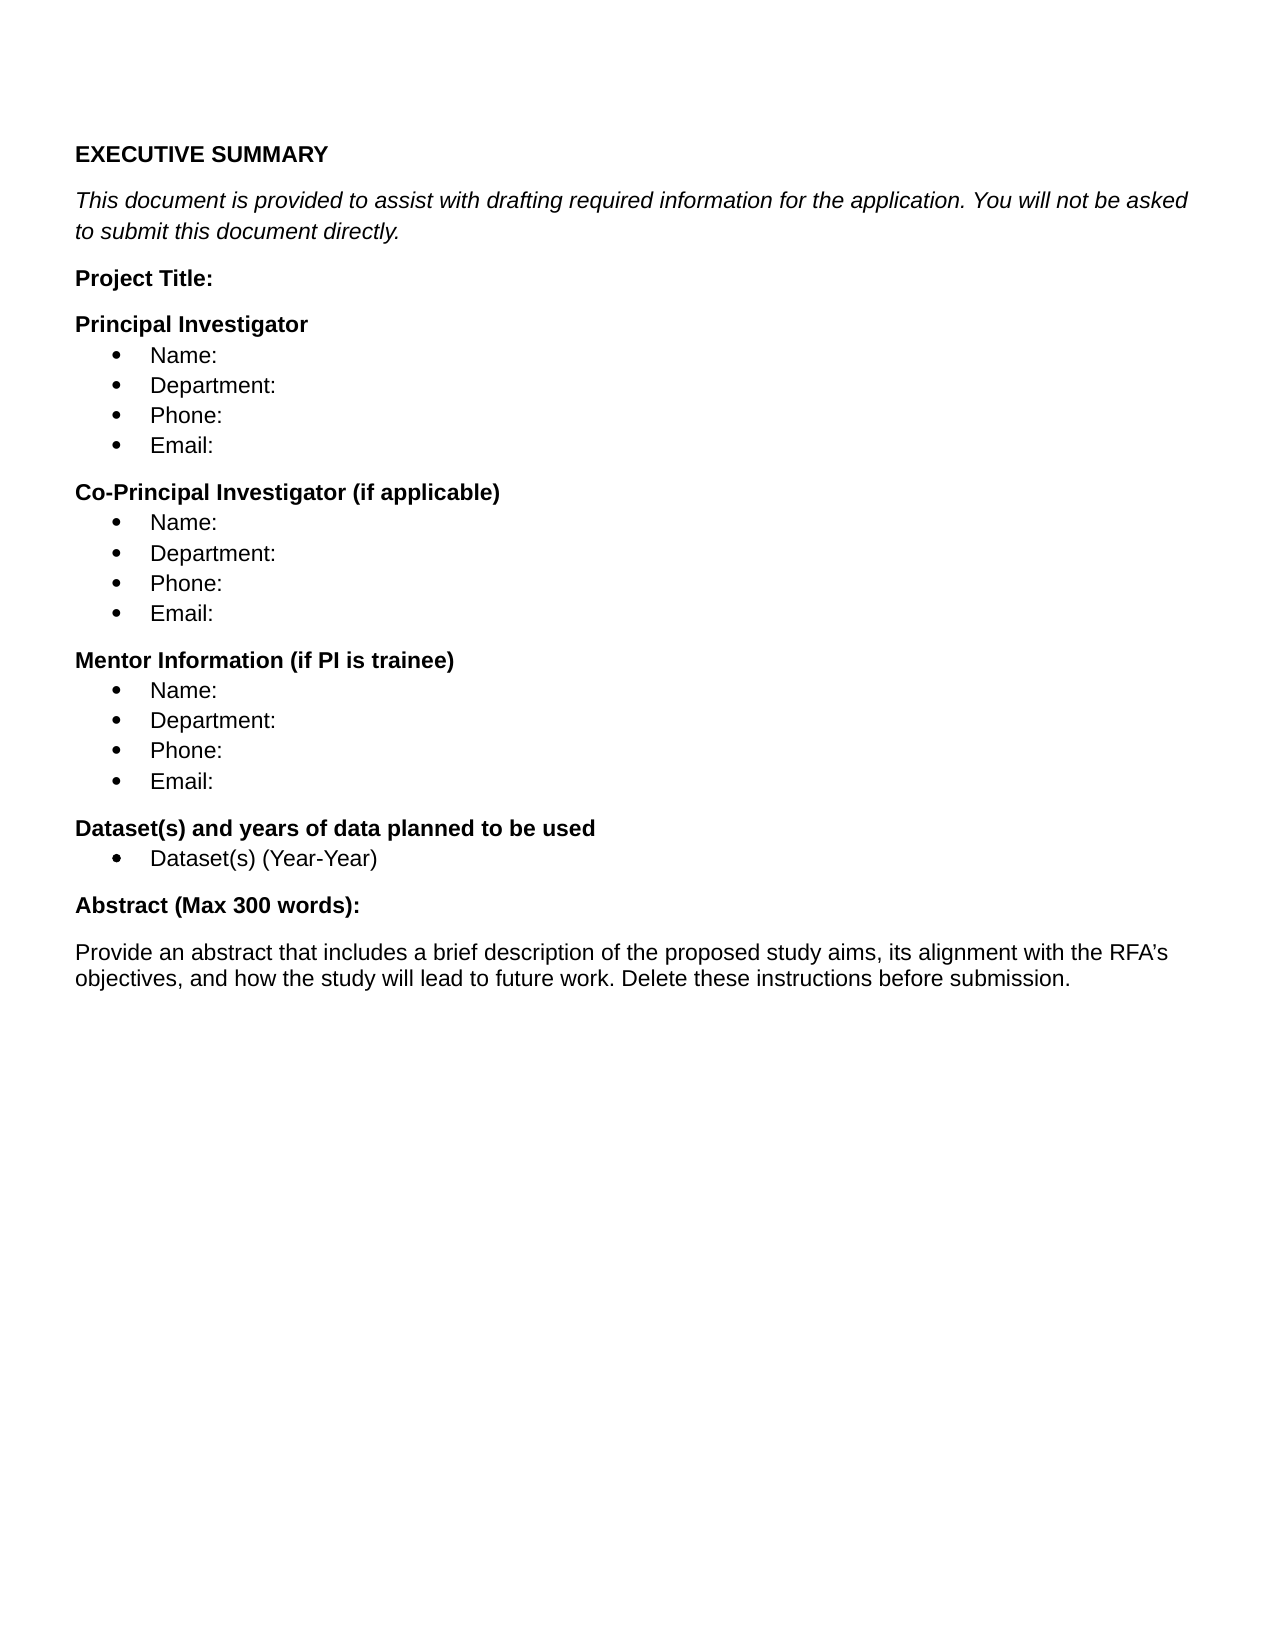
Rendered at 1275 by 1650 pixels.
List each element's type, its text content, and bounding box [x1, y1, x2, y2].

text Dataset(s) and years of data planned to be used [75, 814, 1200, 841]
list Department: [112, 372, 1200, 398]
list Email: [112, 432, 1200, 459]
text Abstract (Max 300 words): [75, 892, 1200, 918]
list Phone: [112, 570, 1200, 596]
list Phone: [112, 737, 1200, 764]
list Email: [112, 768, 1200, 794]
text Co-Principal Investigator (if applicable) [75, 479, 1200, 506]
text Project Title: [75, 264, 1200, 291]
list Name: [112, 342, 1200, 368]
list Department: [112, 539, 1200, 566]
list Email: [112, 600, 1200, 626]
text Mentor Information (if PI is trainee) [75, 647, 1200, 673]
text EXECUTIVE SUMMARY [75, 141, 1200, 167]
list Dataset(s) (Year-Year) [112, 845, 1200, 871]
text Provide an abstract that includes a brief description of the proposed study aims, its alignment with the RFA’s objectives, and how the study will lead to future work. Delete these instructions before submission. [75, 938, 1200, 991]
text This document is provided to assist with drafting required information for the application. You will not be asked to submit this document directly. [75, 187, 1200, 244]
list Phone: [112, 402, 1200, 428]
list Department: [112, 707, 1200, 734]
list Name: [112, 509, 1200, 536]
text Principal Investigator [75, 311, 1200, 338]
list Name: [112, 677, 1200, 703]
